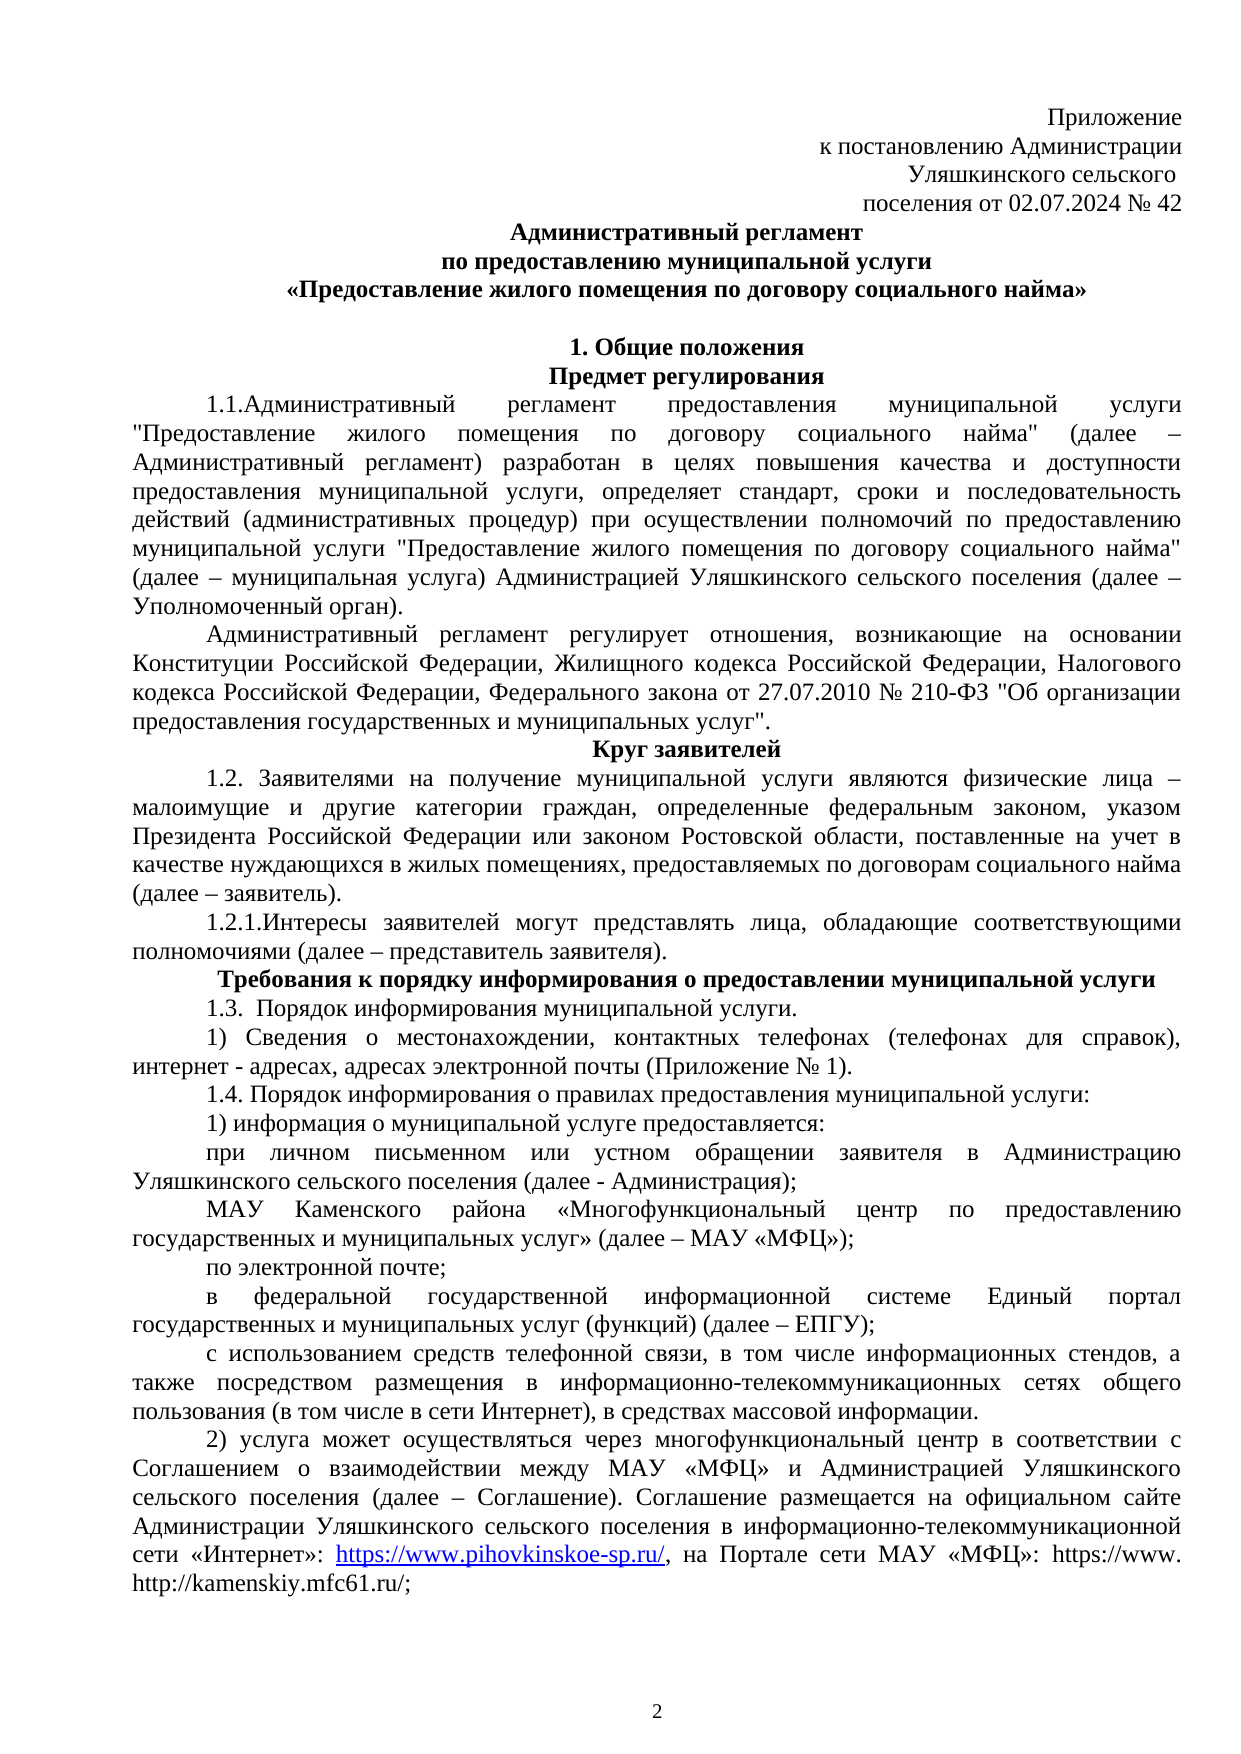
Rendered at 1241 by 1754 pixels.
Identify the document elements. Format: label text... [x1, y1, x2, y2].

text Уляшкинского сельского [132, 159, 1182, 188]
text Административный регламент [132, 217, 1182, 246]
text 2) услуга может осуществляться через многофункциональный центр в соответствии с Соглашением о взаимодействии между МАУ «МФЦ» и Администрацией Уляшкинского сельского поселения (далее – Соглашение). Соглашение размещается на официальном сайте Администрации Уляшкинского сельского поселения в информационно-телекоммуникационной сети «Интернет»: https://www.pihovkinskoe-sp.ru/, на Портале сети МАУ «МФЦ»: https://www. http://kamenskiy.mfc61.ru/; [132, 1424, 1182, 1597]
text Круг заявителей [132, 734, 1182, 763]
text 1.2.1.Интересы заявителей могут представлять лица, обладающие соответствующими полномочиями (далее – представитель заявителя). [132, 907, 1182, 964]
text 1.1.Административный регламент предоставления муниципальной услуги "Предоставление жилого помещения по договору социального найма" (далее – Административный регламент) разработан в целях повышения качества и доступности предоставления муниципальной услуги, определяет стандарт, сроки и последовательность действий (административных процедур) при осуществлении полномочий по предоставлению муниципальной услуги "Предоставление жилого помещения по договору социального найма" (далее – муниципальная услуга) Администрацией Уляшкинского сельского поселения (далее – Уполномоченный орган). [132, 389, 1182, 619]
text при личном письменном или устном обращении заявителя в Администрацию Уляшкинского сельского поселения (далее - Администрация); [132, 1137, 1182, 1194]
text Административный регламент регулирует отношения, возникающие на основании Конституции Российской Федерации, Жилищного кодекса Российской Федерации, Налогового кодекса Российской Федерации, Федерального закона от 27.07.2010 № 210-ФЗ "Об организации предоставления государственных и муниципальных услуг". [132, 619, 1182, 734]
text по электронной почте; [132, 1252, 1182, 1281]
text по предоставлению муниципальной услуги [132, 246, 1182, 274]
text «Предоставление жилого помещения по договору социального найма» [132, 274, 1182, 303]
text МАУ Каменского района «Многофункциональный центр по предоставлению государственных и муниципальных услуг» (далее – МАУ «МФЦ»); [132, 1194, 1182, 1252]
text Приложение [132, 102, 1182, 131]
text к постановлению Администрации [132, 131, 1182, 159]
text в федеральной государственной информационной системе Единый портал государственных и муниципальных услуг (функций) (далее – ЕПГУ); [132, 1281, 1182, 1338]
text 1) информация о муниципальной услуге предоставляется: [132, 1108, 1182, 1137]
text 1) Сведения о местонахождении, контактных телефонах (телефонах для справок), интернет - адресах, адресах электронной почты (Приложение № 1). [132, 1022, 1182, 1079]
text поселения от 02.07.2024 № 42 [132, 188, 1182, 217]
text 1.3. Порядок информирования муниципальной услуги. [132, 993, 1182, 1022]
text 1.2. Заявителями на получение муниципальной услуги являются физические лица – малоимущие и другие категории граждан, определенные федеральным законом, указом Президента Российской Федерации или законом Ростовской области, поставленные на учет в качестве нуждающихся в жилых помещениях, предоставляемых по договорам социального найма (далее – заявитель). [132, 763, 1182, 907]
text 1. Общие положения [132, 332, 1182, 361]
text с использованием средств телефонной связи, в том числе информационных стендов, а также посредством размещения в информационно-телекоммуникационных сетях общего пользования (в том числе в сети Интернет), в средствах массовой информации. [132, 1338, 1182, 1424]
text Требования к порядку информирования о предоставлении муниципальной услуги [132, 964, 1182, 993]
text 1.4. Порядок информирования о правилах предоставления муниципальной услуги: [132, 1079, 1182, 1108]
text Предмет регулирования [132, 361, 1182, 389]
